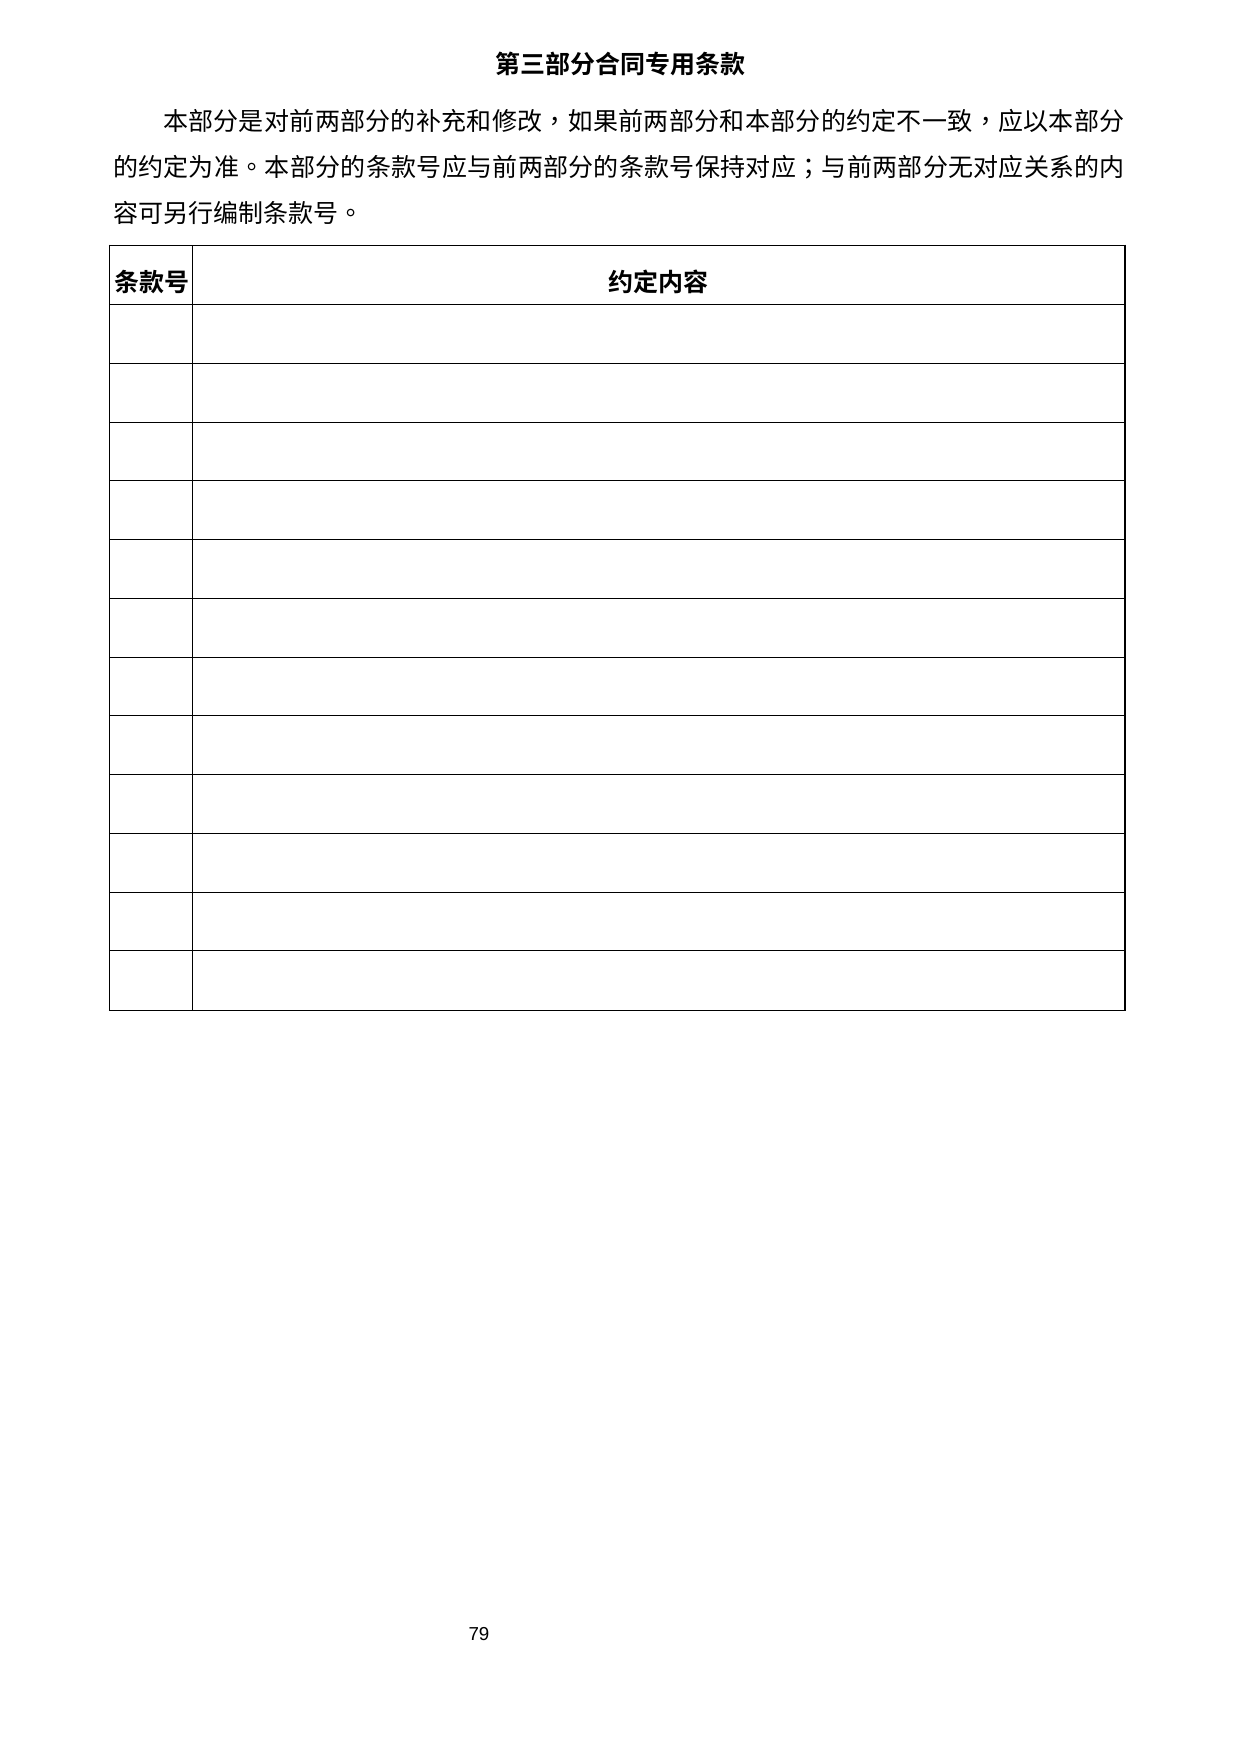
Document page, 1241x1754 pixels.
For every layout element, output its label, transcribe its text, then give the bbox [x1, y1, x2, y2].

table_cell [110, 834, 192, 892]
table_cell [110, 481, 192, 539]
table_cell [110, 364, 192, 422]
table_cell [110, 658, 192, 715]
table_cell [193, 951, 1124, 1010]
table_cell [110, 716, 192, 774]
table_cell [193, 658, 1124, 715]
table_header 约定内容 [193, 246, 1124, 304]
table_cell [193, 305, 1124, 363]
table_cell [193, 481, 1124, 539]
table_cell [193, 364, 1124, 422]
table_cell [110, 951, 192, 1010]
text 第三部分合同专用条款 [495, 52, 1128, 78]
table_cell [193, 423, 1124, 480]
table_cell [110, 423, 192, 480]
table_cell [110, 540, 192, 598]
table_cell [193, 775, 1124, 833]
table_cell [193, 893, 1124, 950]
table_cell [193, 540, 1124, 598]
table_cell [193, 716, 1124, 774]
table_cell [110, 775, 192, 833]
text 本部分是对前两部分的补充和修改，如果前两部分和本部分的约定不一致，应以本部分的约定为准。本部分的条款号应与前两部分的条款号保持对应；与前两部分无对应关系的内容可另行编制条款号。 [113, 104, 1128, 230]
table_cell [110, 305, 192, 363]
table_cell [110, 893, 192, 950]
table_cell [193, 834, 1124, 892]
table_cell [110, 599, 192, 657]
table_header 条款号 [110, 246, 192, 304]
table_cell [193, 599, 1124, 657]
